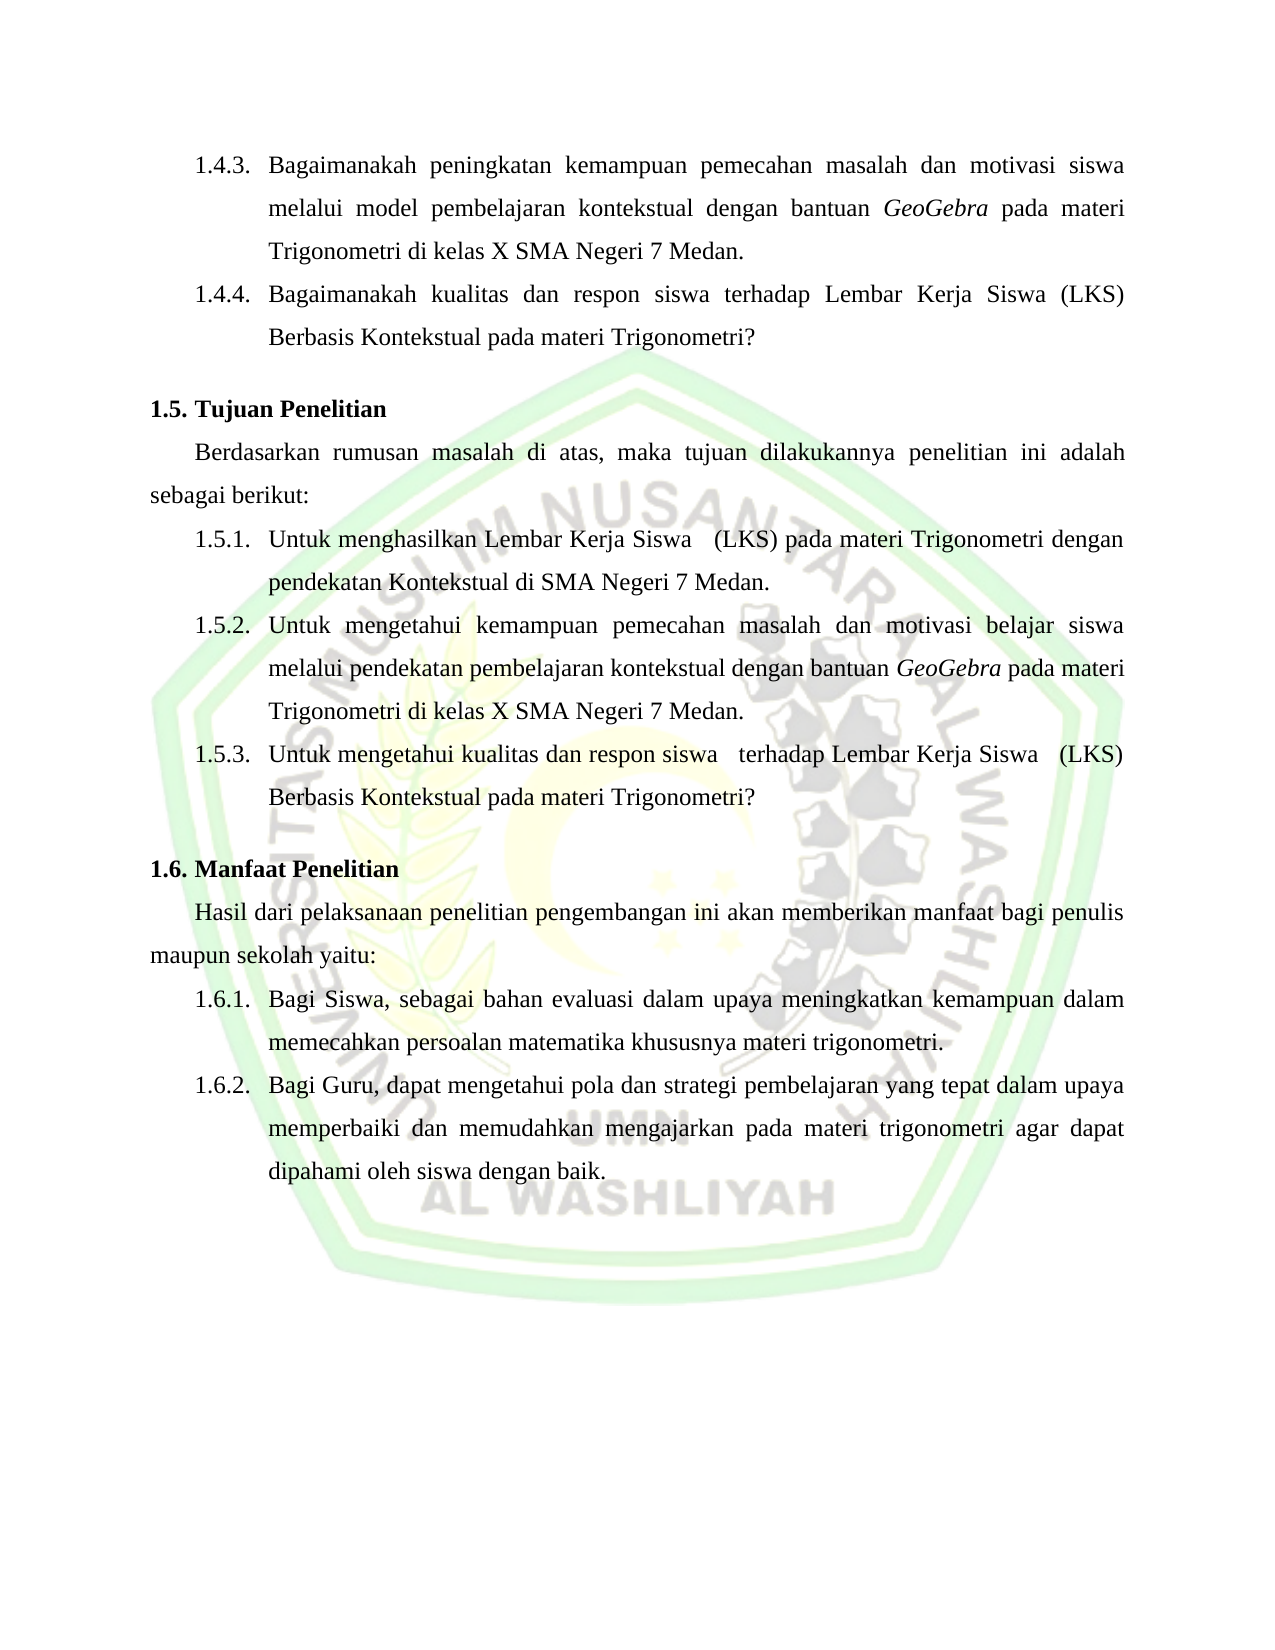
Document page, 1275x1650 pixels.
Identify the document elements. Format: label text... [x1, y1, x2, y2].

text Hasil dari pelaksanaan penelitian pengembangan ini akan memberikan manfaat bagi penulis maupun sekolah yaitu: [150, 897, 1125, 969]
list Untuk mengetahui kemampuan pemecahan masalah dan motivasi belajar siswa melalui pendekatan pembelajaran kontekstual dengan bantuan GeoGebra pada materi Trigonometri di kelas X SMA Negeri 7 Medan. [194, 610, 1125, 725]
list Untuk mengetahui kualitas dan respon siswa terhadap Lembar Kerja Siswa (LKS) Berbasis Kontekstual pada materi Trigonometri? [194, 739, 1125, 811]
list Bagi Siswa, sebagai bahan evaluasi dalam upaya meningkatkan kemampuan dalam memecahkan persoalan matematika khususnya materi trigonometri. [194, 984, 1125, 1056]
list Untuk menghasilkan Lembar Kerja Siswa (LKS) pada materi Trigonometri dengan pendekatan Kontekstual di SMA Negeri 7 Medan. [194, 524, 1125, 596]
list Bagaimanakah kualitas dan respon siswa terhadap Lembar Kerja Siswa (LKS) Berbasis Kontekstual pada materi Trigonometri? [194, 279, 1125, 351]
text Berdasarkan rumusan masalah di atas, maka tujuan dilakukannya penelitian ini adalah sebagai berikut: [150, 437, 1125, 509]
list Bagaimanakah peningkatan kemampuan pemecahan masalah dan motivasi siswa melalui model pembelajaran kontekstual dengan bantuan GeoGebra pada materi Trigonometri di kelas X SMA Negeri 7 Medan. [194, 150, 1125, 265]
list Manfaat Penelitian [150, 854, 1125, 883]
list Bagi Guru, dapat mengetahui pola dan strategi pembelajaran yang tepat dalam upaya memperbaiki dan memudahkan mengajarkan pada materi trigonometri agar dapat dipahami oleh siswa dengan baik. [194, 1070, 1125, 1185]
list Tujuan Penelitian [150, 394, 1125, 423]
